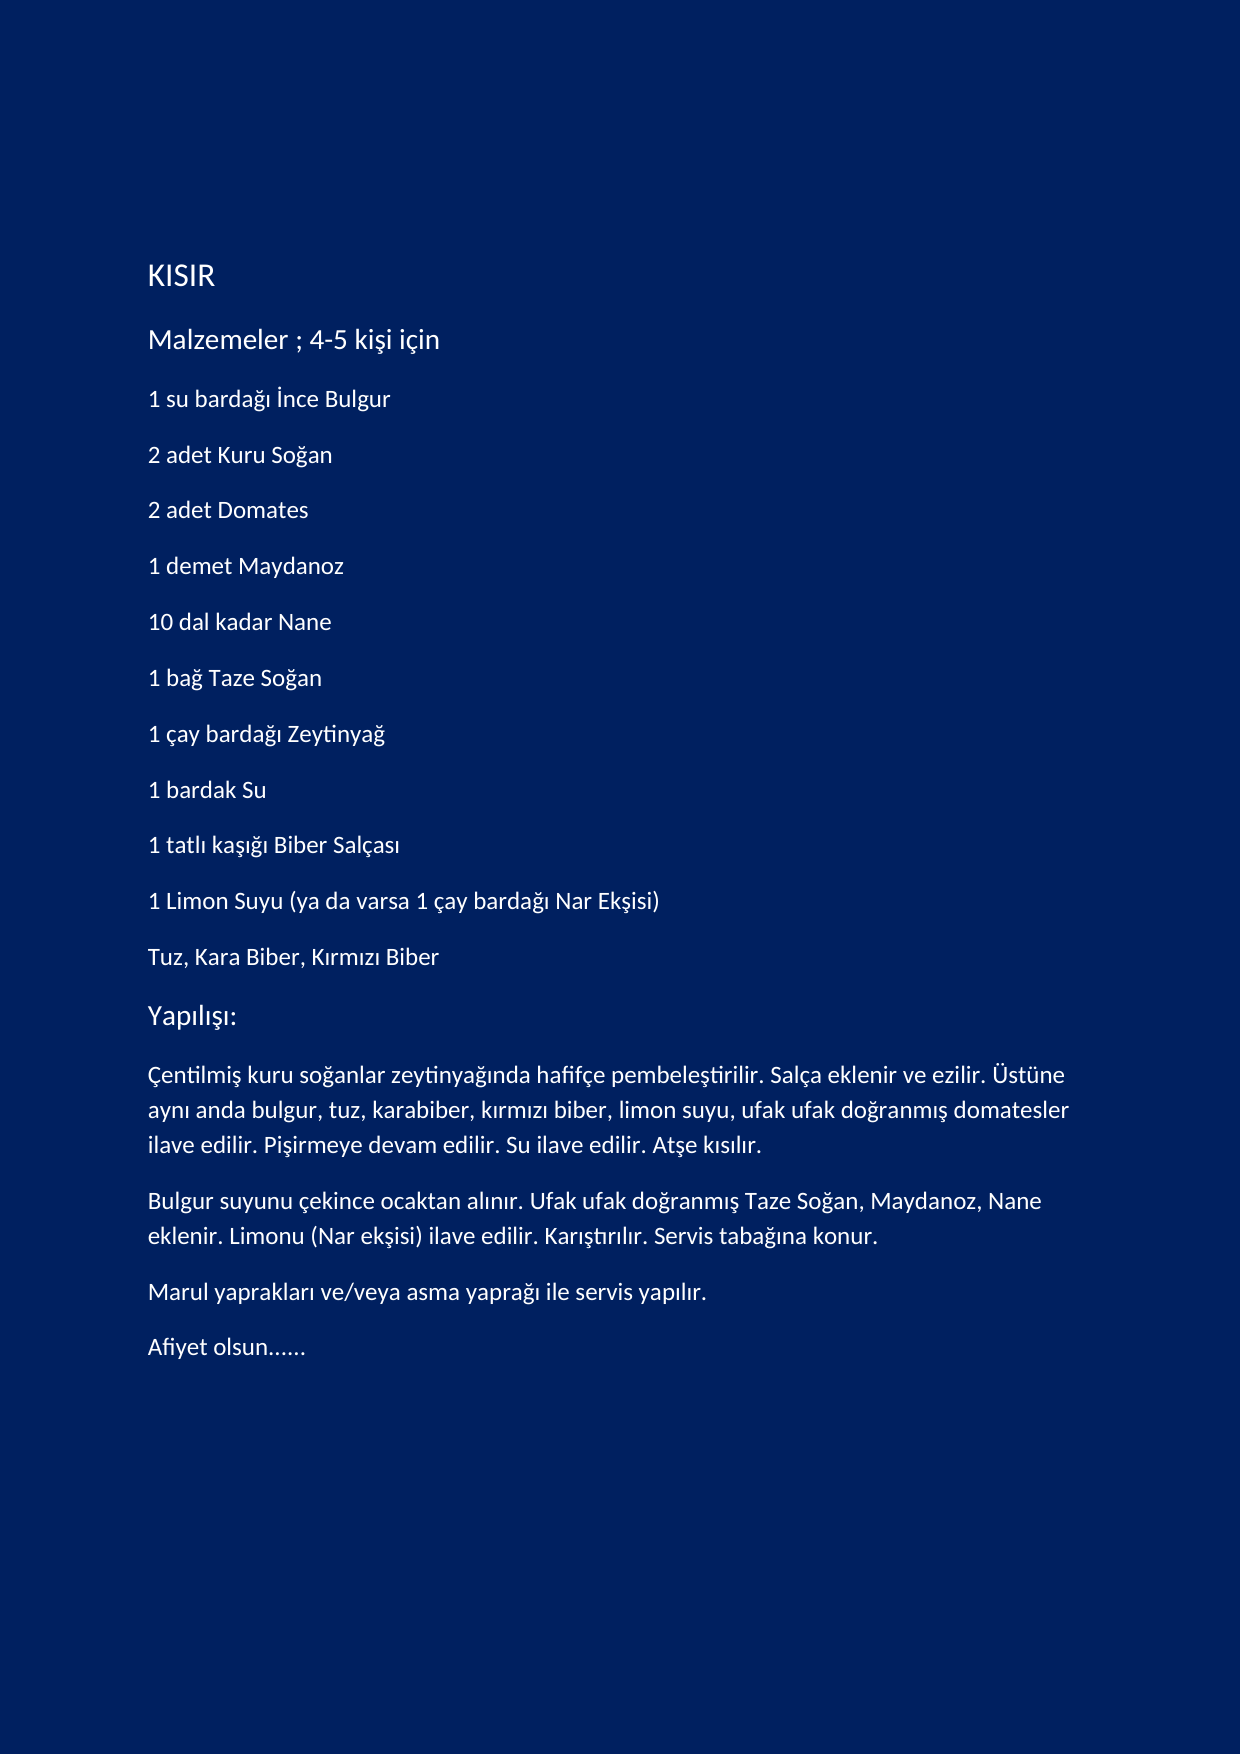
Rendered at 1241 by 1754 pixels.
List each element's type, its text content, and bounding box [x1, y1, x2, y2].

text Marul yaprakları ve/veya asma yaprağı ile servis yapılır. [148, 1276, 1093, 1306]
text KISIR [148, 254, 1093, 294]
text 1 tatlı kaşığı Biber Salçası [148, 830, 1093, 860]
text Tuz, Kara Biber, Kırmızı Biber [148, 941, 1093, 972]
text 1 su bardağı İnce Bulgur [148, 383, 1093, 413]
text 2 adet Domates [148, 495, 1093, 525]
text Bulgur suyunu çekince ocaktan alınır. Ufak ufak doğranmış Taze Soğan, Maydanoz, Nane eklenir. Limonu (Nar ekşisi) ilave edilir. Karıştırılır. Servis tabağına konur. [148, 1185, 1093, 1250]
text 1 Limon Suyu (ya da varsa 1 çay bardağı Nar Ekşisi) [148, 886, 1093, 916]
text 1 bağ Taze Soğan [148, 662, 1093, 693]
text Çentilmiş kuru soğanlar zeytinyağında hafifçe pembeleştirilir. Salça eklenir ve ezilir. Üstüne aynı anda bulgur, tuz, karabiber, kırmızı biber, limon suyu, ufak ufak doğranmış domatesler ilave edilir. Pişirmeye devam edilir. Su ilave edilir. Atşe kısılır. [148, 1059, 1093, 1159]
text 10 dal kadar Nane [148, 606, 1093, 637]
text 2 adet Kuru Soğan [148, 439, 1093, 469]
text Yapılışı: [148, 997, 1093, 1033]
text 1 çay bardağı Zeytinyağ [148, 718, 1093, 748]
text 1 demet Maydanoz [148, 551, 1093, 581]
text Afiyet olsun...... [148, 1331, 1093, 1362]
text 1 bardak Su [148, 774, 1093, 804]
text Malzemeler ; 4-5 kişi için [148, 321, 1093, 357]
